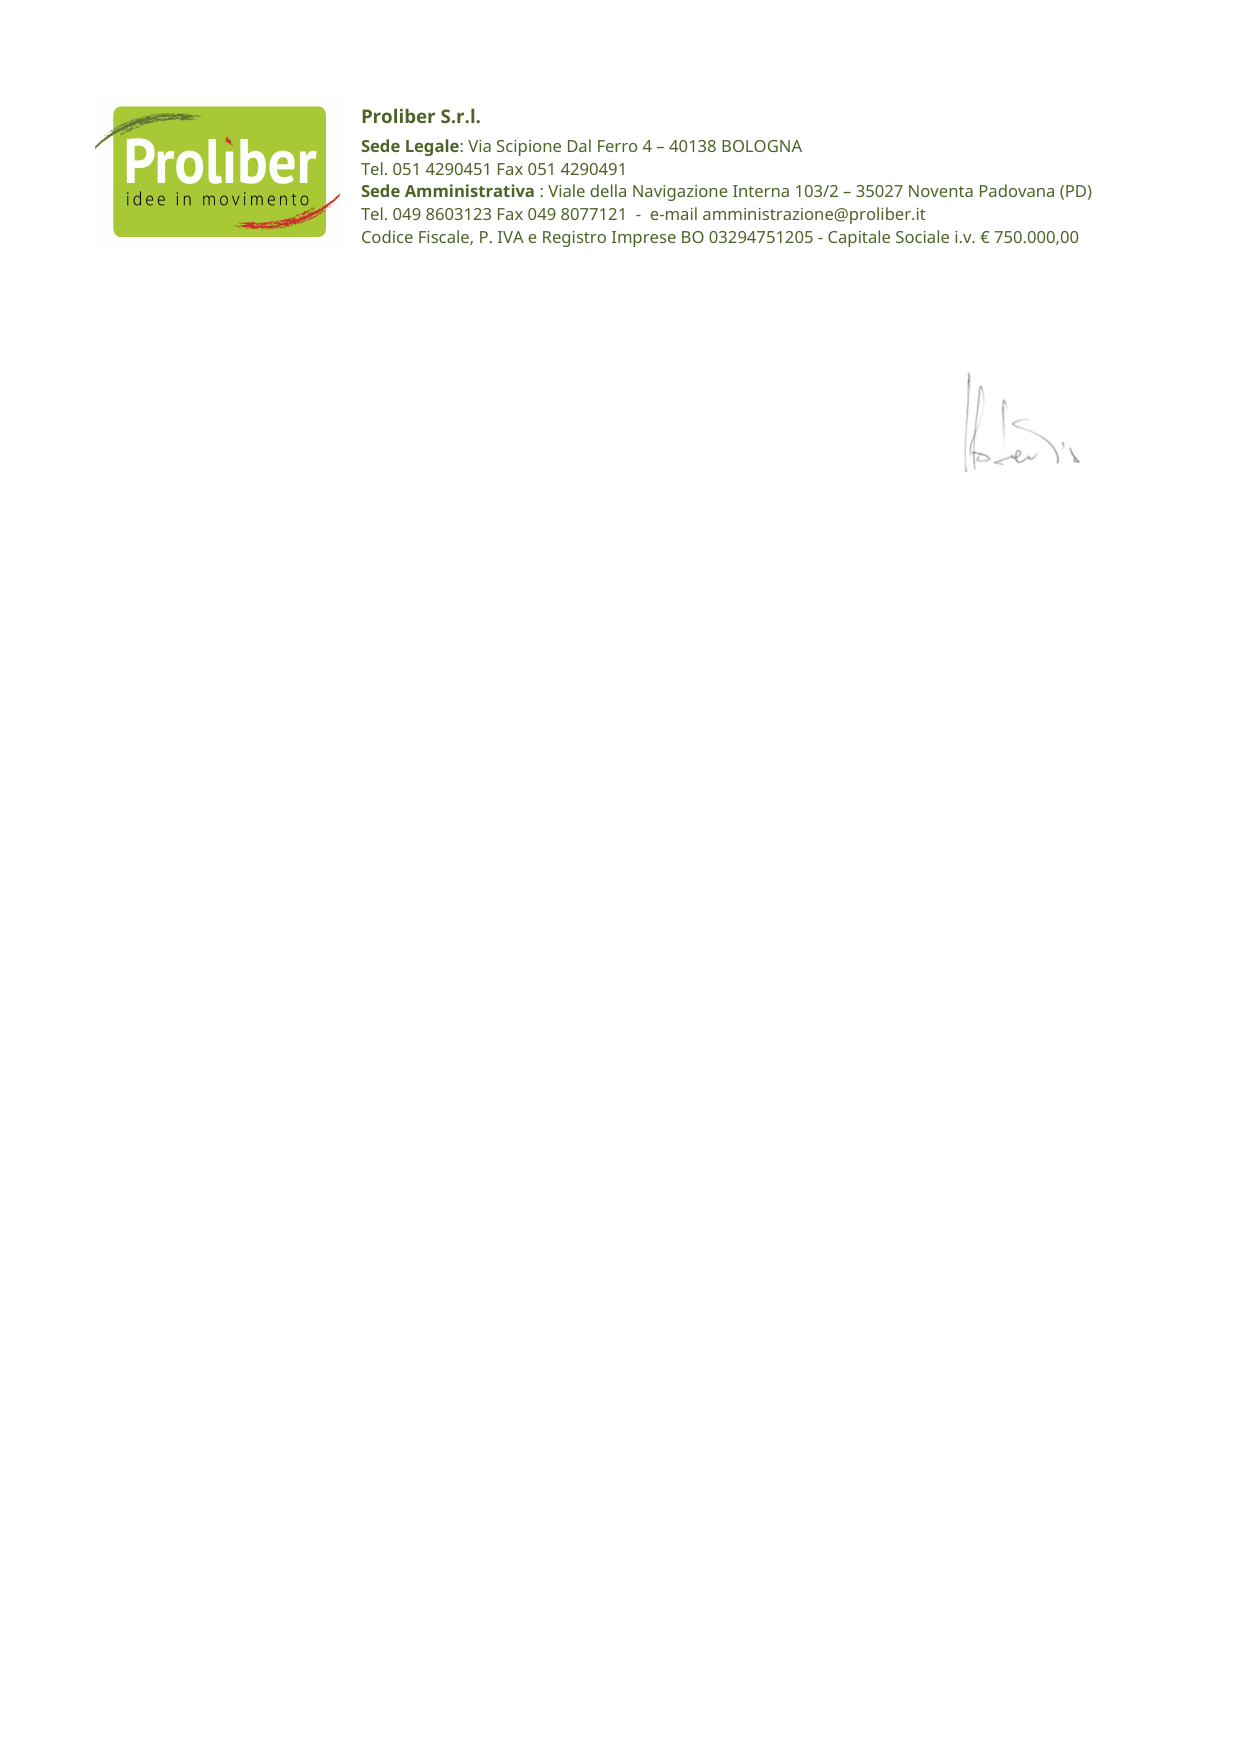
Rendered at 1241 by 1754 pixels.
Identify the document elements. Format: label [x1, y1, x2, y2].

picture [960, 366, 1092, 489]
picture [94, 95, 341, 248]
